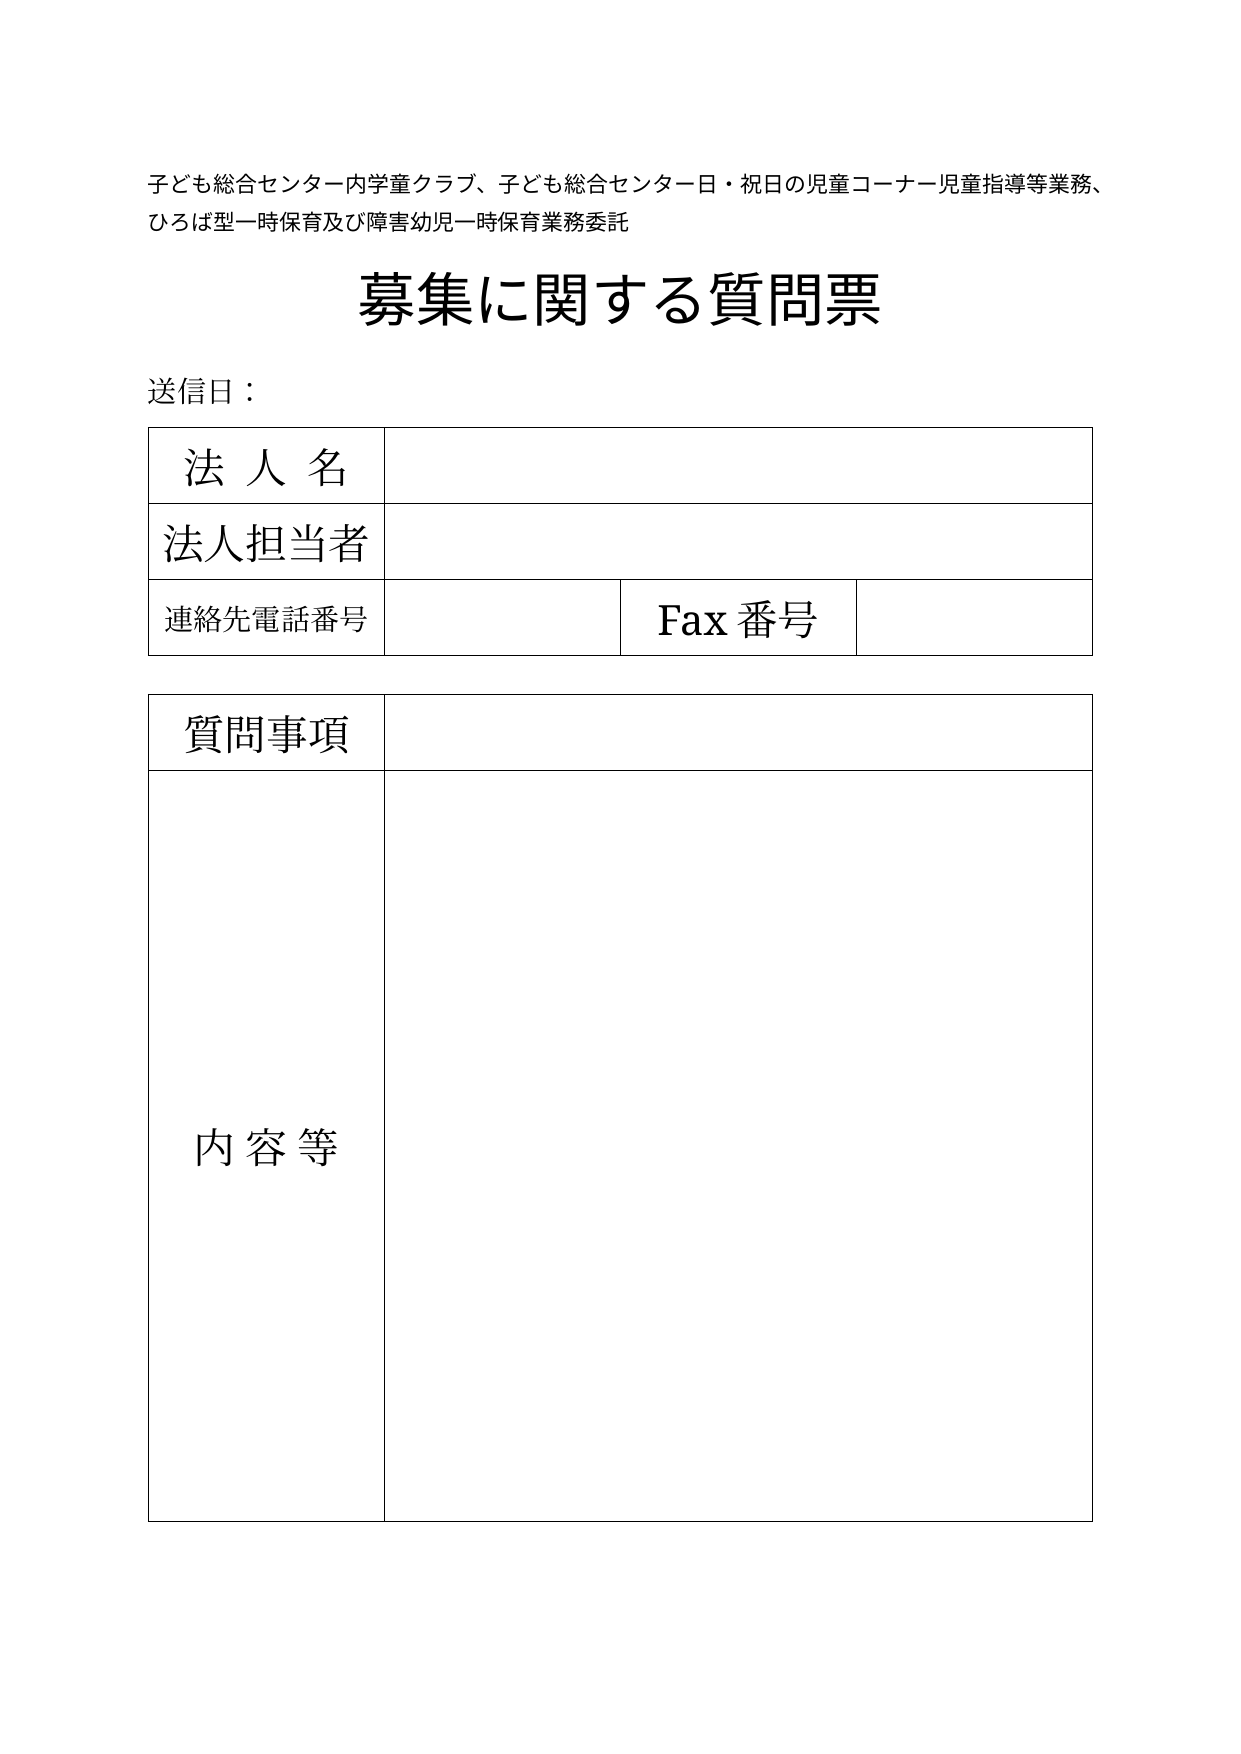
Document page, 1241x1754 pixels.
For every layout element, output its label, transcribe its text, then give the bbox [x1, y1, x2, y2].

table_cell [857, 580, 1092, 655]
table_cell [385, 771, 1092, 1521]
table_header [385, 428, 1092, 503]
table_cell 法人担当者 [149, 504, 384, 579]
table_cell [385, 580, 620, 655]
text 送信日： [148, 352, 1092, 427]
table_header [385, 695, 1092, 770]
table_header 質問事項 [149, 695, 384, 770]
text 募集に関する質問票 [148, 239, 1092, 352]
table_header 法人名 [149, 428, 384, 503]
table_cell 内容等 [149, 771, 384, 1521]
text 子ども総合センター内学童クラブ、子ども総合センター日・祝日の児童コーナー児童指導等業務、ひろば型一時保育及び障害幼児一時保育業務委託 [148, 164, 1092, 239]
table_cell [385, 504, 1092, 579]
table_cell 連絡先電話番号 [149, 580, 384, 655]
table_cell Fax番号 [621, 580, 856, 655]
